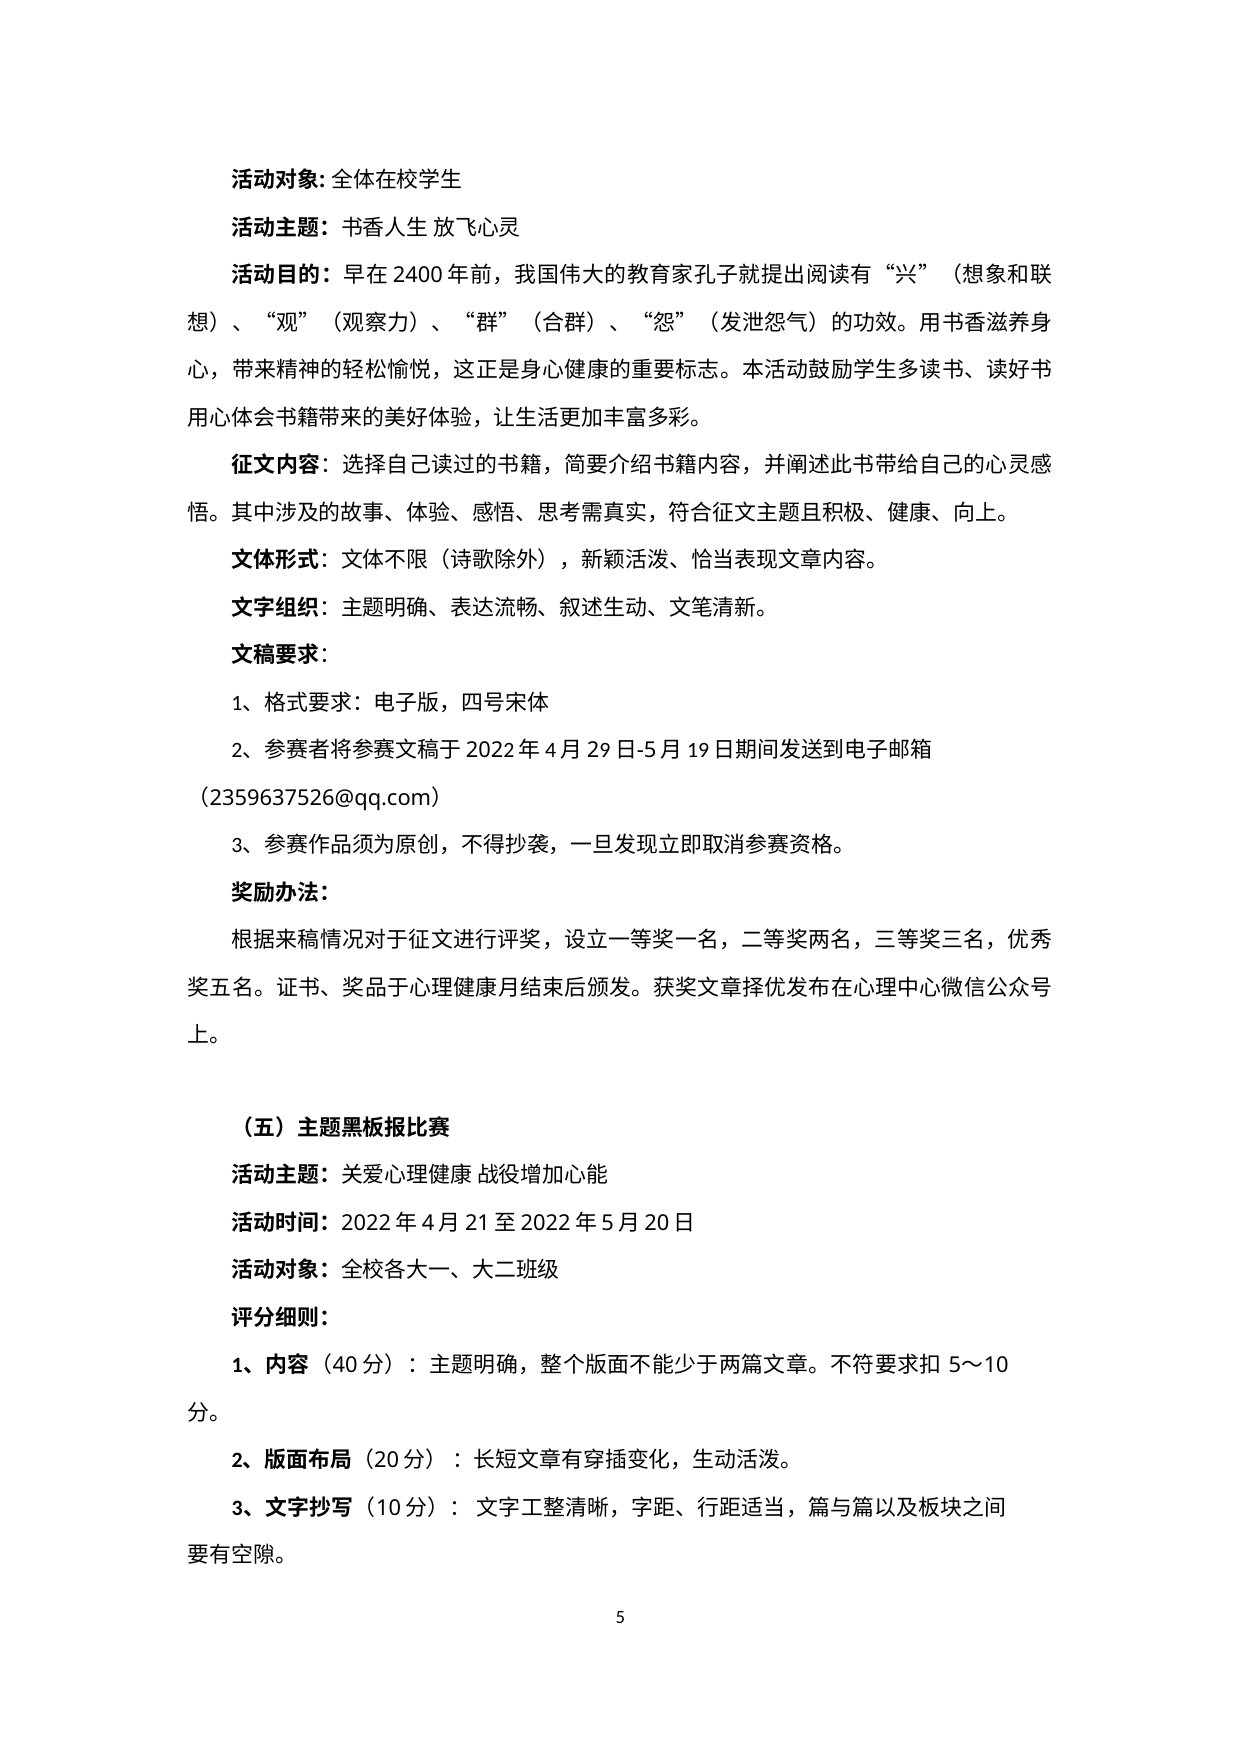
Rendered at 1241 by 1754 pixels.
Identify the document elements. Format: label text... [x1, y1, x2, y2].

text 奖励办法： [187, 875, 1053, 907]
text 文字组织：主题明确、表达流畅、叙述生动、文笔清新。 [187, 590, 1053, 621]
text 评分细则： [187, 1300, 1009, 1331]
text 2、参赛者将参赛文稿于2022年4月29日-5月19日期间发送到电子邮箱（2359637526@qq.com） [187, 732, 1009, 812]
text 活动时间：2022年4月21至2022年5月20日 [187, 1204, 1009, 1236]
text 活动主题：关爱心理健康 战役增加心能 [187, 1157, 1009, 1189]
text 2、版面布局（20分） ：长短文章有穿插变化，生动活泼。 [187, 1442, 1009, 1474]
text 活动主题：书香人生 放飞心灵 [187, 209, 1053, 241]
text 活动对象: 全体在校学生 [187, 162, 1053, 194]
text 1、格式要求：电子版，四号宋体 [187, 685, 1053, 716]
text 3、参赛作品须为原创，不得抄袭，一旦发现立即取消参赛资格。 [187, 827, 1009, 859]
text 文稿要求： [187, 637, 1053, 669]
text （五）主题黑板报比赛 [187, 1109, 1009, 1141]
text 1、内容（40分）：主题明确，整个版面不能少于两篇文章。不符要求扣5～10分。 [187, 1347, 1009, 1426]
text 活动对象：全校各大一、大二班级 [187, 1252, 1009, 1284]
text 根据来稿情况对于征文进行评奖，设立一等奖一名，二等奖两名，三等奖三名，优秀奖五名。证书、奖品于心理健康月结束后颁发。获奖文章择优发布在心理中心微信公众号上。 [187, 922, 1053, 1049]
text 文体形式：文体不限（诗歌除外），新颖活泼、恰当表现文章内容。 [187, 542, 1053, 574]
text 征文内容：选择自己读过的书籍，简要介绍书籍内容，并阐述此书带给自己的心灵感悟。其中涉及的故事、体验、感悟、思考需真实，符合征文主题且积极、健康、向上。 [187, 447, 1053, 526]
text 活动目的：早在2400年前，我国伟大的教育家孔子就提出阅读有“兴”（想象和联想）、“观”（观察力）、“群”（合群）、“怨”（发泄怨气）的功效。用书香滋养身心，带来精神的轻松愉悦，这正是身心健康的重要标志。本活动鼓励学生多读书、读好书，用心体会书籍带来的美好体验，让生活更加丰富多彩。 [187, 257, 1053, 431]
text 3、文字抄写（10分）： 文字工整清晰，字距、行距适当，篇与篇以及板块之间要有空隙。 [187, 1490, 1009, 1569]
